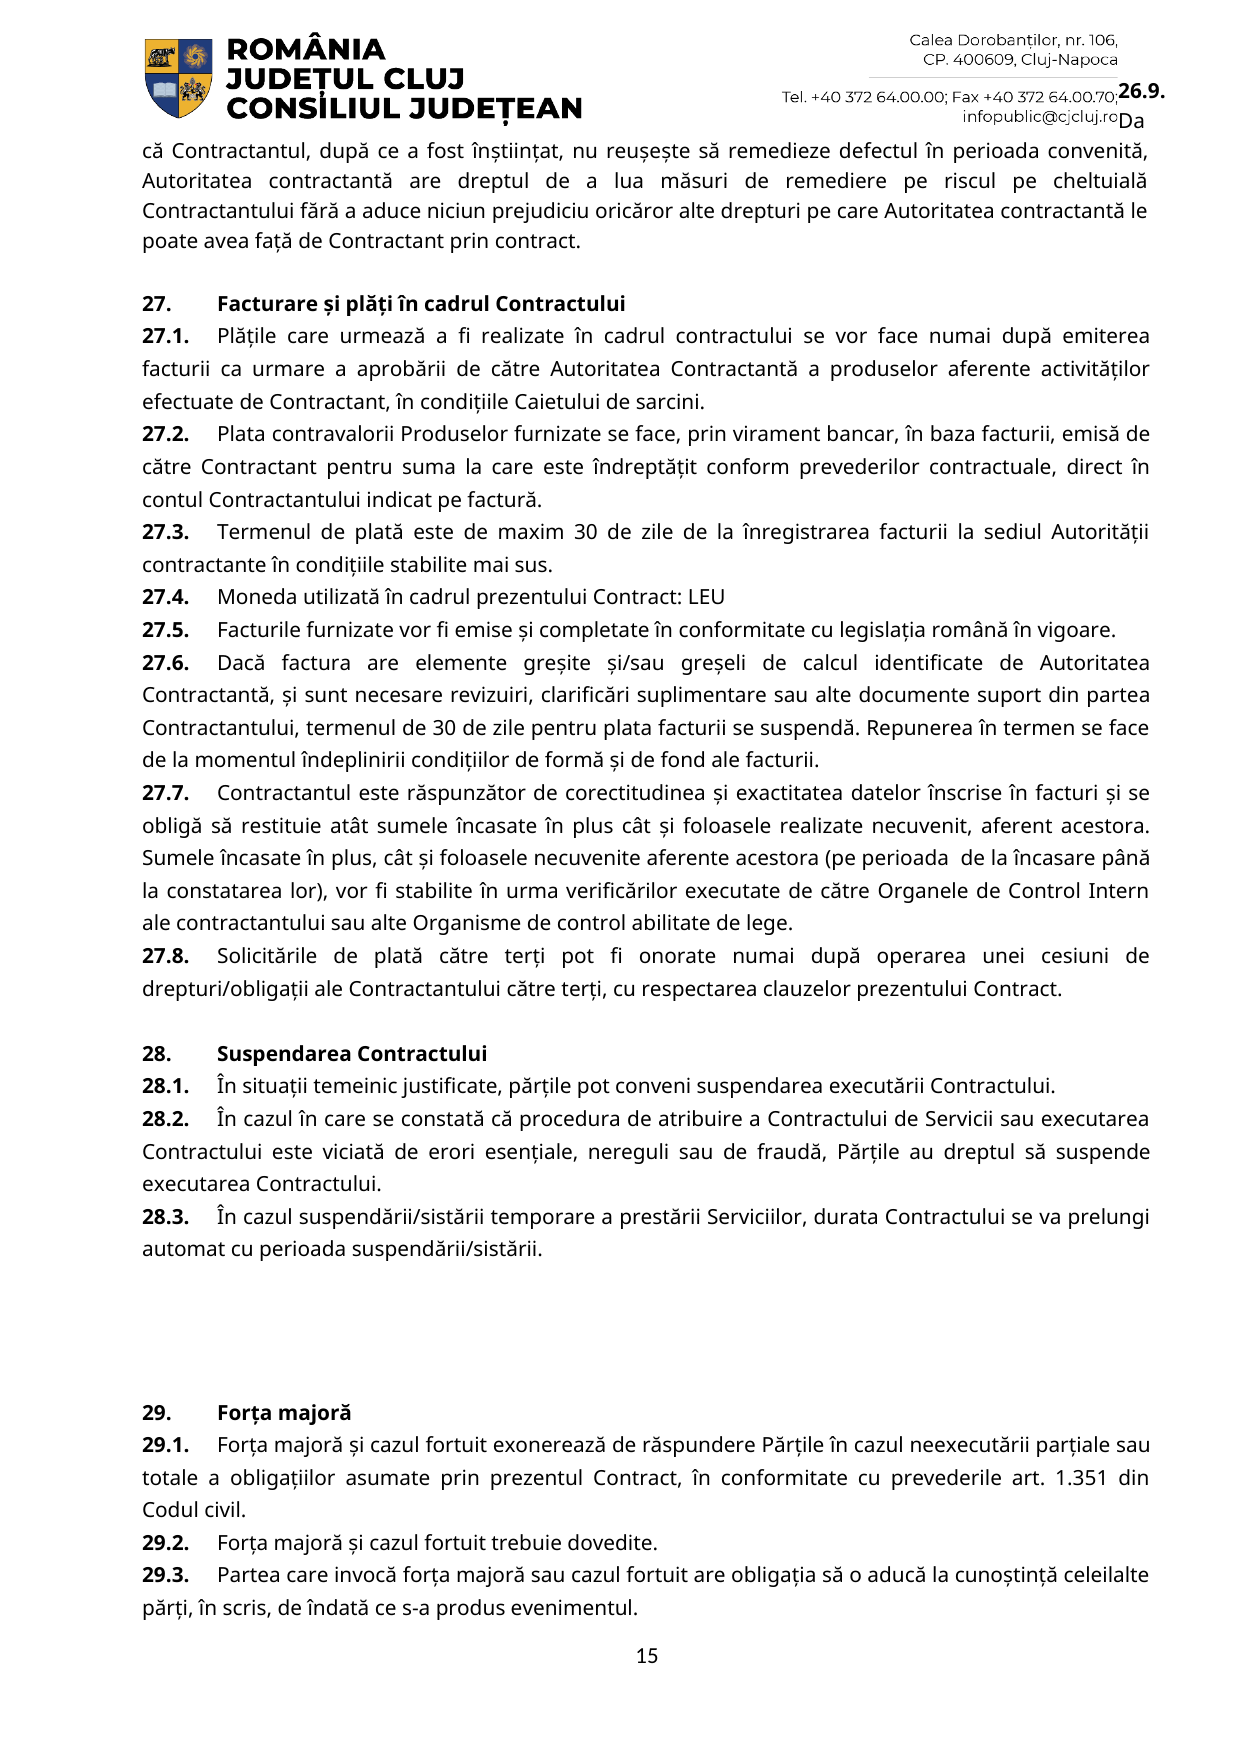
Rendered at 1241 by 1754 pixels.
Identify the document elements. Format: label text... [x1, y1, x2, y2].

list Dacă Contractantul, după ce a fost înştiințat, nu reuşeşte să remedieze defectul în perioada convenită, Autoritatea contractantă are dreptul de a lua măsuri de remediere pe riscul pe cheltuială Contractantului fără a aduce niciun prejudiciu oricăror alte drepturi pe care Autoritatea contractantă le poate avea față de Contractant prin contract. [142, 76, 1149, 255]
list Contractantul este răspunzător de corectitudinea și exactitatea datelor înscrise în facturi și se obligă să restituie atât sumele încasate în plus cât și foloasele realizate necuvenit, aferent acestora. Sumele încasate în plus, cât și foloasele necuvenite aferente acestora (pe perioada de la încasare până la constatarea lor), vor fi stabilite în urma verificărilor executate de către Organele de Control Intern ale contractantului sau alte Organisme de control abilitate de lege. [142, 778, 1152, 937]
list Forța majoră [142, 1398, 1152, 1426]
list Termenul de plată este de maxim 30 de zile de la înregistrarea facturii la sediul Autorității contractante în condițiile stabilite mai sus. [142, 517, 1152, 578]
list Partea care invocă forța majoră sau cazul fortuit are obligația să o aducă la cunoștință celeilalte părți, în scris, de îndată ce s-a produs evenimentul. [142, 1561, 1152, 1622]
list Moneda utilizată în cadrul prezentului Contract: LEU [142, 582, 1152, 611]
list Facturile furnizate vor fi emise și completate în conformitate cu legislația română în vigoare. [142, 615, 1152, 643]
picture [144, 32, 582, 76]
list Solicitările de plată către terți pot fi onorate numai după operarea unei cesiuni de drepturi/obligații ale Contractantului către terți, cu respectarea clauzelor prezentului Contract. [142, 941, 1152, 1002]
picture [781, 31, 1118, 76]
list Facturare și plăți în cadrul Contractului [142, 289, 1152, 317]
list Plățile care urmează a fi realizate în cadrul contractului se vor face numai după emiterea facturii ca urmare a aprobării de către Autoritatea Contractantă a produselor aferente activităților efectuate de Contractant, în condițiile Caietului de sarcini. [142, 322, 1152, 415]
list Forța majoră și cazul fortuit exonerează de răspundere Părțile în cazul neexecutării parțiale sau totale a obligațiilor asumate prin prezentul Contract, în conformitate cu prevederile art. 1.351 din Codul civil. [142, 1430, 1152, 1524]
list În cazul suspendării/sistării temporare a prestării Serviciilor, durata Contractului se va prelungi automat cu perioada suspendării/sistării. [142, 1202, 1152, 1263]
list În situații temeinic justificate, părțile pot conveni suspendarea executării Contractului. [142, 1072, 1152, 1100]
list Dacă factura are elemente greșite și/sau greșeli de calcul identificate de Autoritatea Contractantă, și sunt necesare revizuiri, clarificări suplimentare sau alte documente suport din partea Contractantului, termenul de 30 de zile pentru plata facturii se suspendă. Repunerea în termen se face de la momentul îndeplinirii condițiilor de formă și de fond ale facturii. [142, 648, 1152, 774]
list Forța majoră și cazul fortuit trebuie dovedite. [142, 1528, 1152, 1556]
list Suspendarea Contractului [142, 1039, 1152, 1067]
list În cazul în care se constată că procedura de atribuire a Contractului de Servicii sau executarea Contractului este viciată de erori esențiale, nereguli sau de fraudă, Părțile au dreptul să suspende executarea Contractului. [142, 1104, 1152, 1198]
list Plata contravalorii Produselor furnizate se face, prin virament bancar, în baza facturii, emisă de către Contractant pentru suma la care este îndreptățit conform prevederilor contractuale, direct în contul Contractantului indicat pe factură. [142, 419, 1152, 513]
